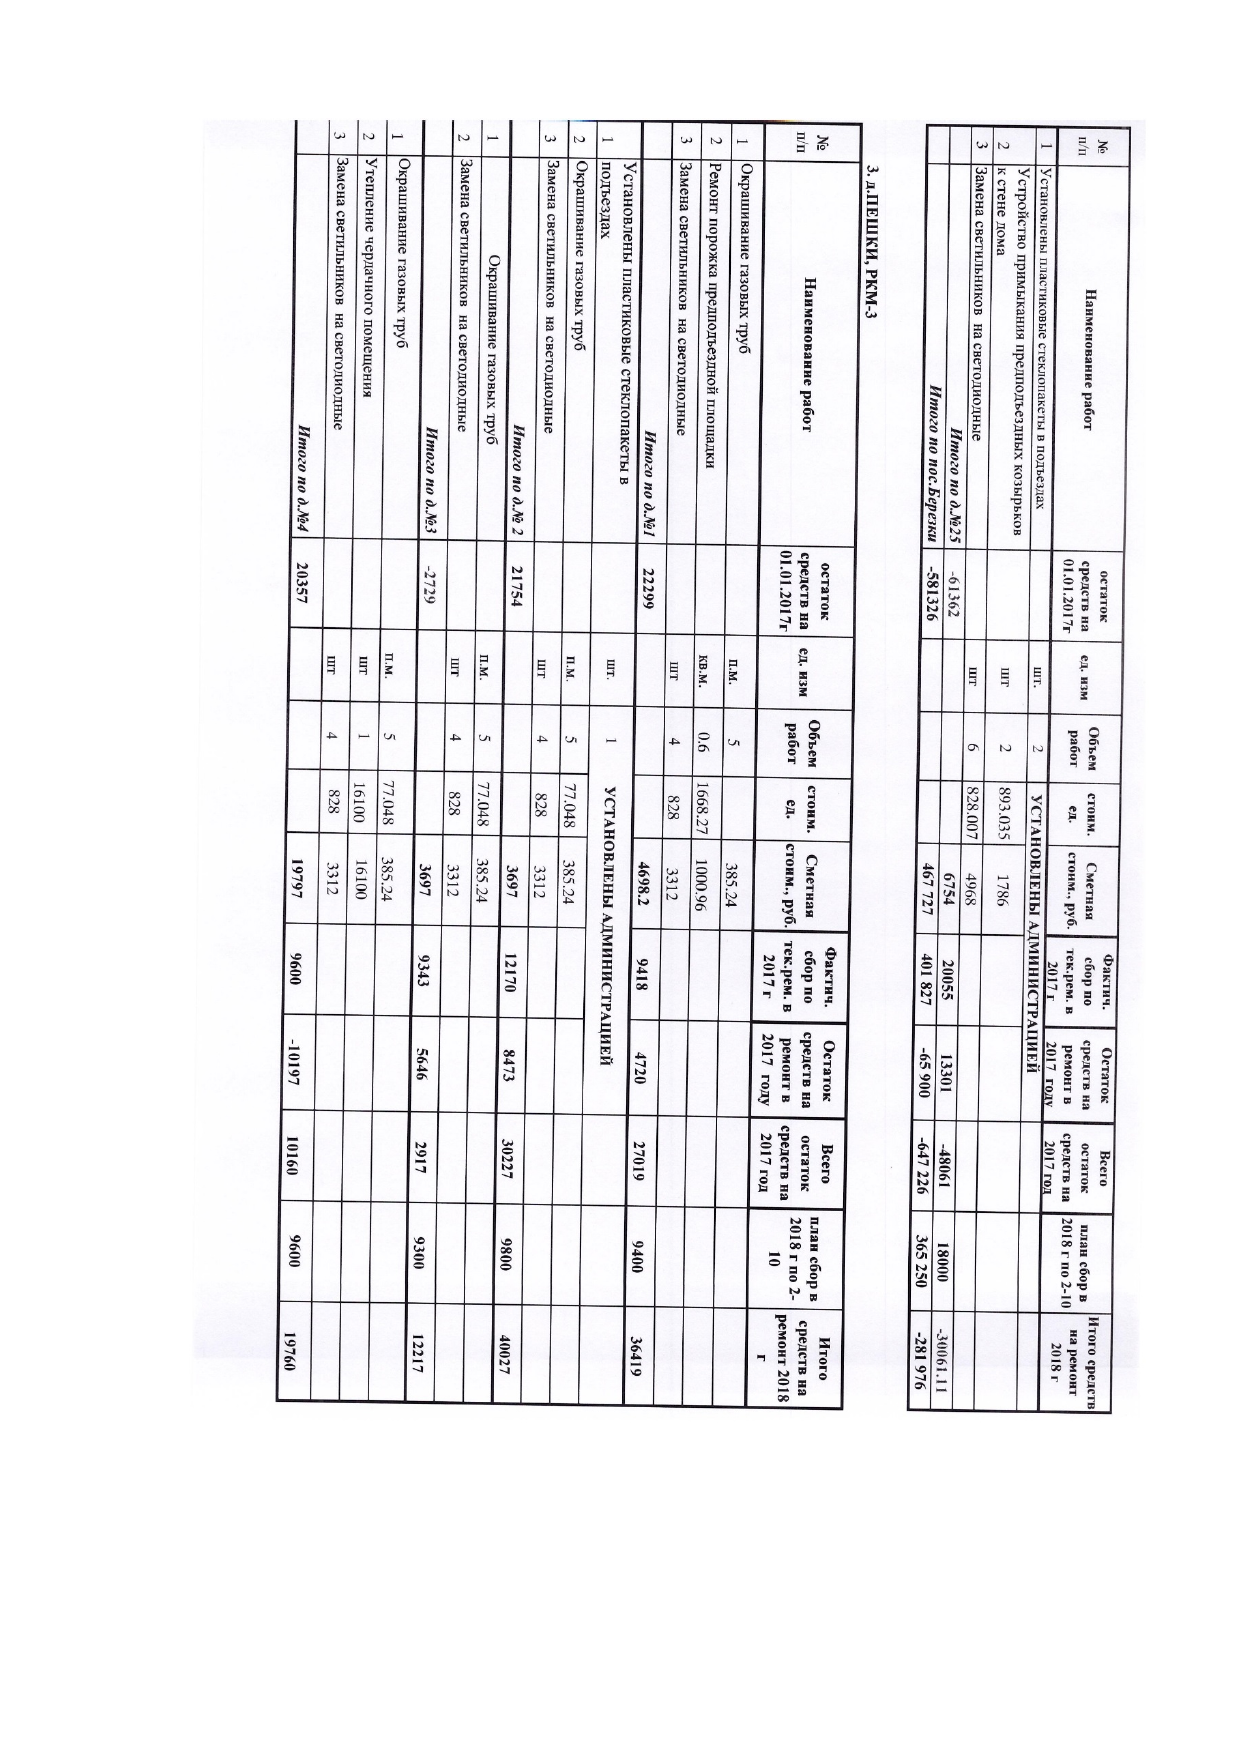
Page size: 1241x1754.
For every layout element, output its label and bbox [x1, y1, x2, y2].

picture [177, 118, 1152, 1636]
